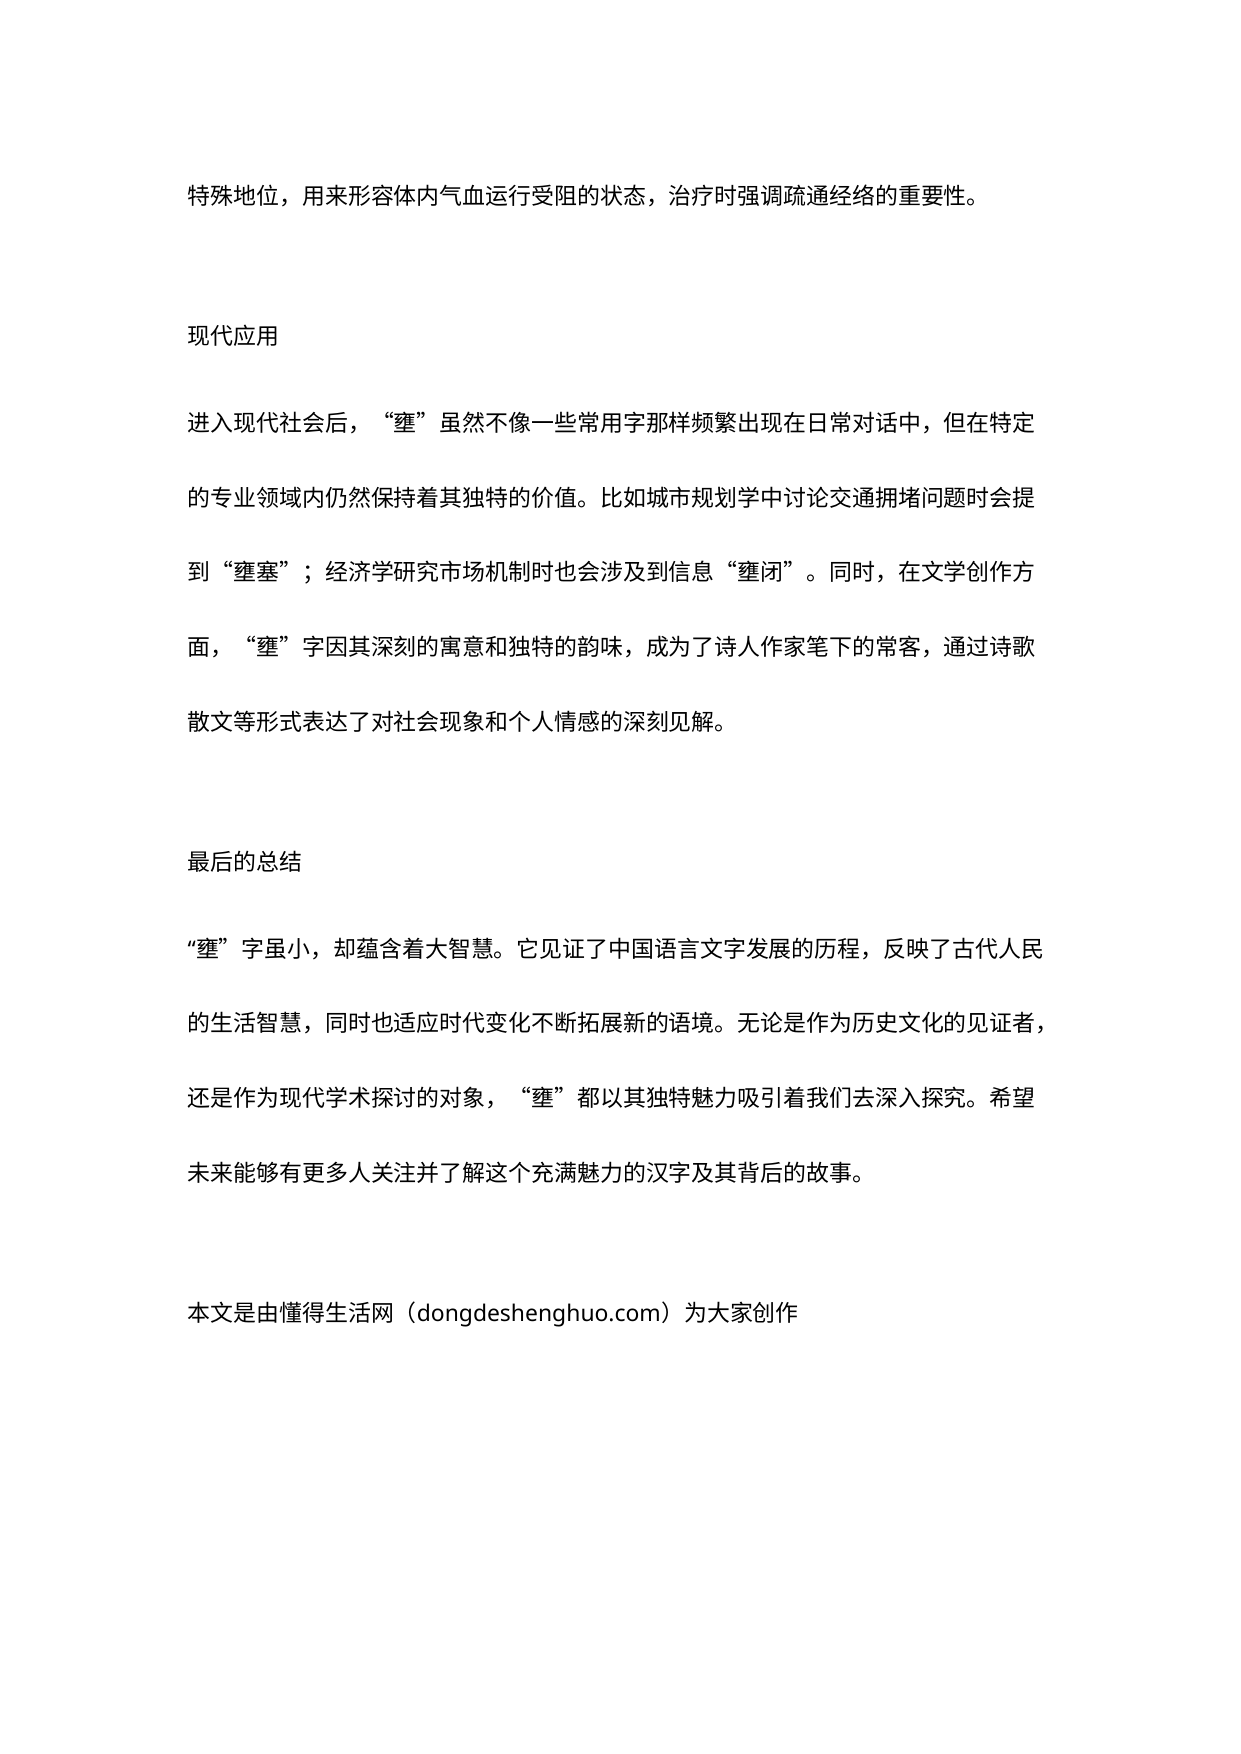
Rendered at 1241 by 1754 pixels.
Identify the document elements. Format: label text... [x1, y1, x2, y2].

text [187, 162, 1053, 227]
text 进入现代社会后，“壅”虽然不像一些常用字那样频繁出现在日常对话中，但在特定的专业领域内仍然保持着其独特的价值。比如城市规划学中讨论交通拥堵问题时会提到“壅塞”；经济学研究市场机制时也会涉及到信息“壅闭”。同时，在文学创作方面，“壅”字因其深刻的寓意和独特的韵味，成为了诗人作家笔下的常客，通过诗歌散文等形式表达了对社会现象和个人情感的深刻见解。 [187, 389, 1053, 753]
text 最后的总结 [187, 828, 1053, 893]
text 现代应用 [187, 302, 1053, 367]
text “壅”字虽小，却蕴含着大智慧。它见证了中国语言文字发展的历程，反映了古代人民的生活智慧，同时也适应时代变化不断拓展新的语境。无论是作为历史文化的见证者，还是作为现代学术探讨的对象，“壅”都以其独特魅力吸引着我们去深入探究。希望未来能够有更多人关注并了解这个充满魅力的汉字及其背后的故事。 [187, 915, 1053, 1204]
text 本文是由懂得生活网（dongdeshenghuo.com）为大家创作 [187, 1279, 1053, 1344]
